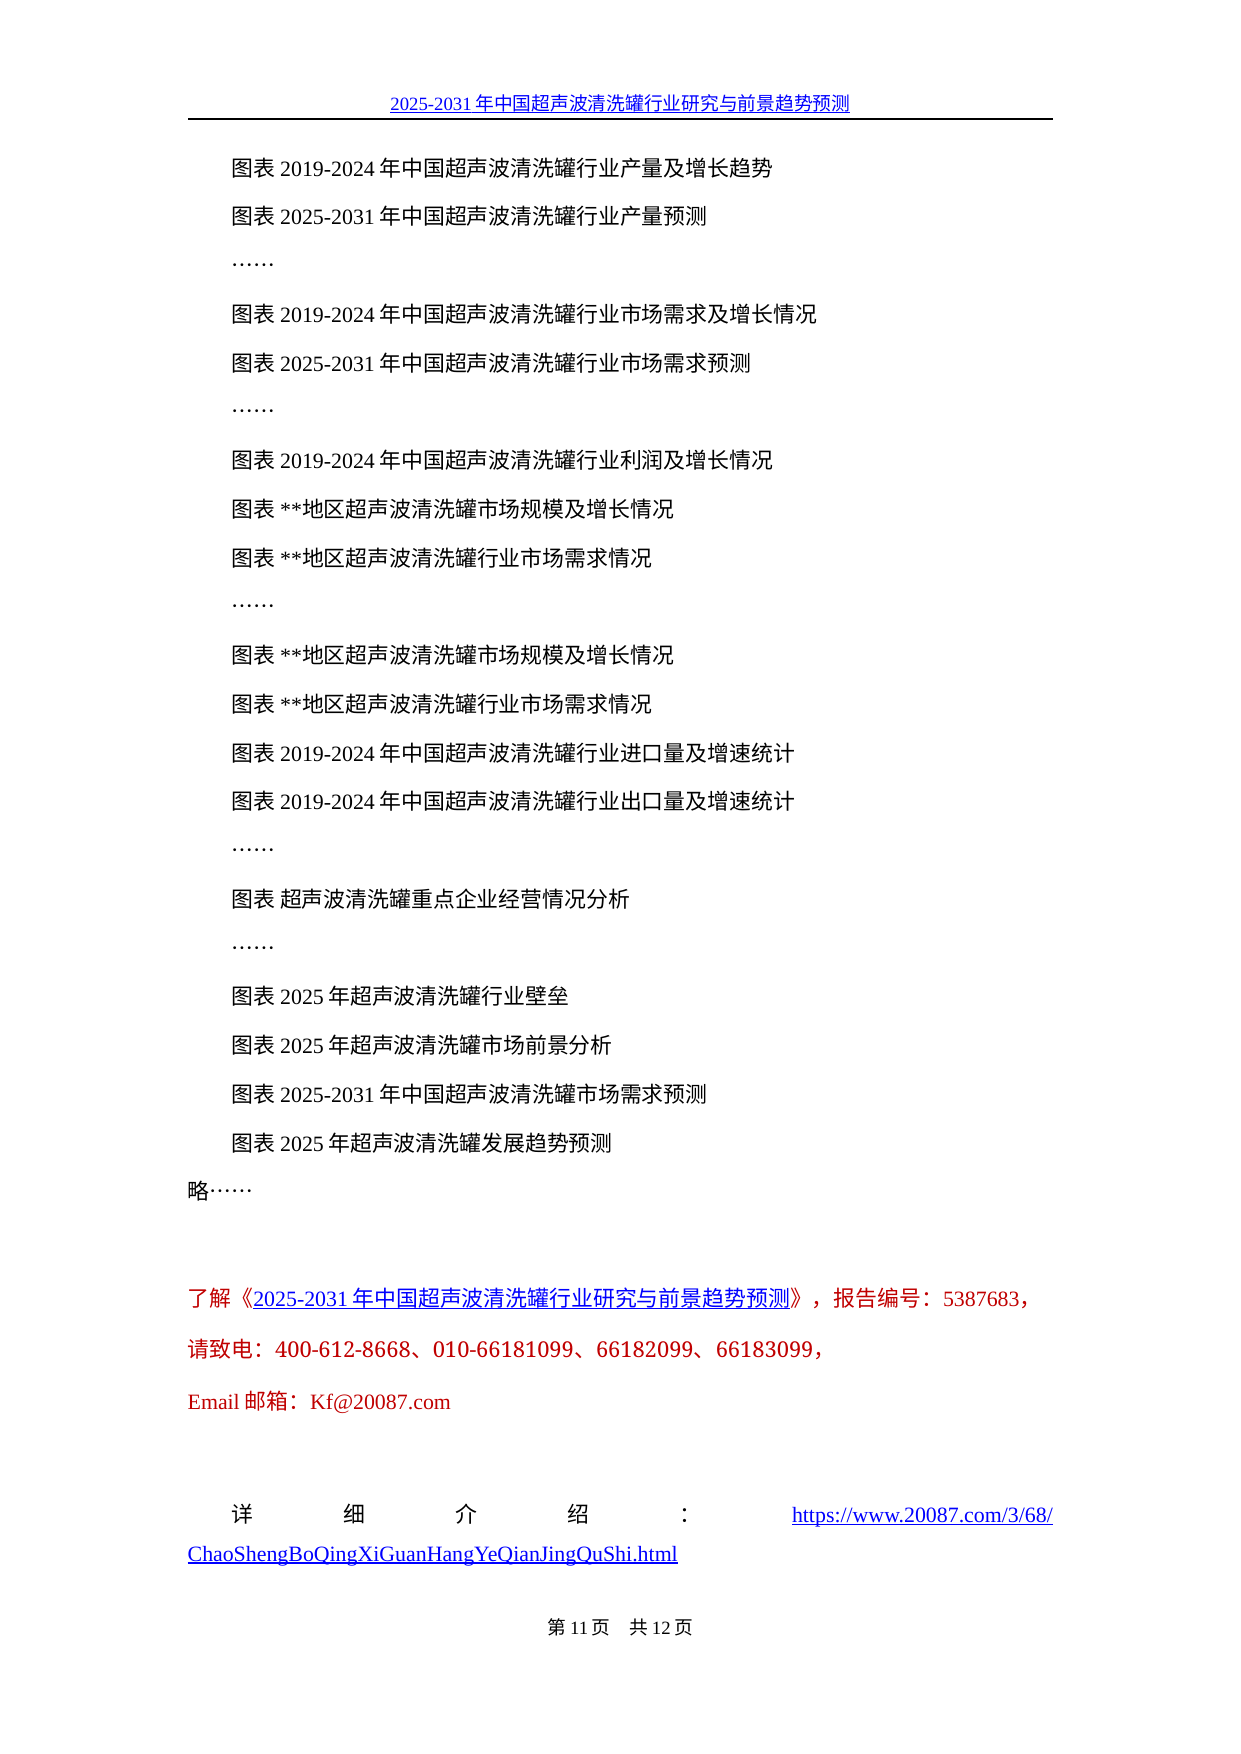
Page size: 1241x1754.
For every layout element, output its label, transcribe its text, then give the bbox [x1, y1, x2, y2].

text 详细介绍：https://www.20087.com/3/68/ChaoShengBoQingXiGuanHangYeQianJingQuShi.html [187, 1496, 1053, 1569]
text 请致电：400-612-8668、010-66181099、66182099、66183099， [187, 1332, 1053, 1364]
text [187, 150, 1053, 1206]
text 了解《2025-2031年中国超声波清洗罐行业研究与前景趋势预测》，报告编号：5387683， [187, 1280, 1053, 1313]
text Email邮箱：Kf@20087.com [187, 1383, 1053, 1416]
